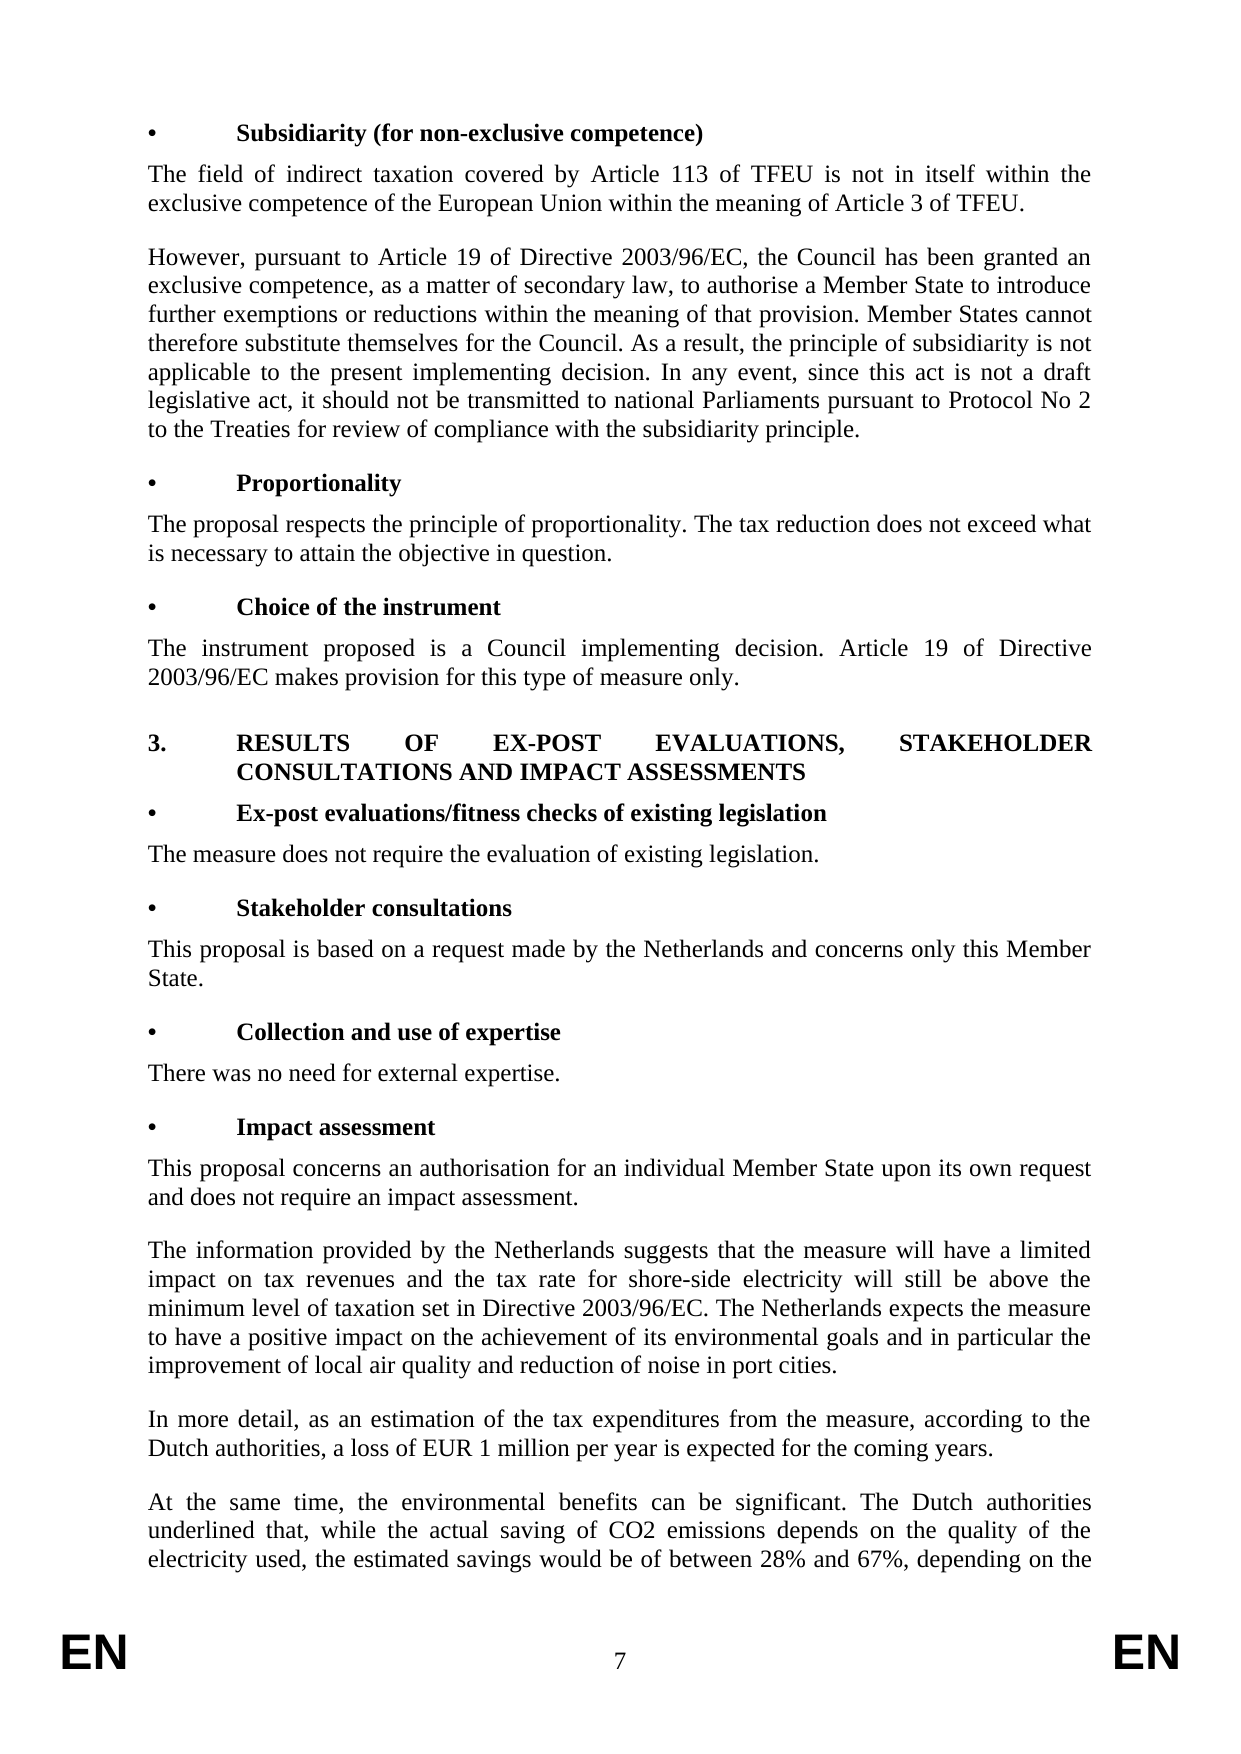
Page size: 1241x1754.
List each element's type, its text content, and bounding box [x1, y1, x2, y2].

subtitle • Stakeholder consultations [148, 893, 1093, 922]
subtitle • Ex-post evaluations/fitness checks of existing legislation [148, 798, 1093, 827]
subtitle • Subsidiarity (for non-exclusive competence) [148, 118, 1093, 147]
text There was no need for external expertise. [148, 1058, 1093, 1087]
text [148, 1487, 1093, 1573]
text This proposal concerns an authorisation for an individual Member State upon its own request and does not require an impact assessment. [148, 1153, 1093, 1211]
text The information provided by the Netherlands suggests that the measure will have a limited impact on tax revenues and the tax rate for shore-side electricity will still be above the minimum level of taxation set in Directive 2003/96/EC. The Netherlands expects the measure to have a positive impact on the achievement of its environmental goals and in particular the improvement of local air quality and reduction of noise in port cities. [148, 1236, 1093, 1379]
text The proposal respects the principle of proportionality. The tax reduction does not exceed what is necessary to attain the objective in question. [148, 509, 1093, 567]
text The field of indirect taxation covered by Article 113 of TFEU is not in itself within the exclusive competence of the European Union within the meaning of Article 3 of TFEU. [148, 159, 1093, 217]
subtitle • Collection and use of expertise [148, 1017, 1093, 1046]
text In more detail, as an estimation of the tax expenditures from the measure, according to the Dutch authorities, a loss of EUR 1 million per year is expected for the coming years. [148, 1404, 1093, 1462]
subtitle • Proportionality [148, 468, 1093, 497]
text This proposal is based on a request made by the Netherlands and concerns only this Member State. [148, 934, 1093, 992]
subtitle • Impact assessment [148, 1112, 1093, 1141]
subtitle • Choice of the instrument [148, 592, 1093, 621]
text The instrument proposed is a Council implementing decision. Article 19 of Directive 2003/96/EC makes provision for this type of measure only. [148, 633, 1093, 691]
text The measure does not require the evaluation of existing legislation. [148, 839, 1093, 868]
subtitle 3. RESULTS OF EX-POST EVALUATIONS, STAKEHOLDER CONSULTATIONS AND IMPACT ASSESSMENTS [148, 728, 1093, 786]
text However, pursuant to Article 19 of Directive 2003/96/EC, the Council has been granted an exclusive competence, as a matter of secondary law, to authorise a Member State to introduce further exemptions or reductions within the meaning of that provision. Member States cannot therefore substitute themselves for the Council. As a result, the principle of subsidiarity is not applicable to the present implementing decision. In any event, since this act is not a draft legislative act, it should not be transmitted to national Parliaments pursuant to Protocol No 2 to the Treaties for review of compliance with the subsidiarity principle. [148, 242, 1093, 443]
